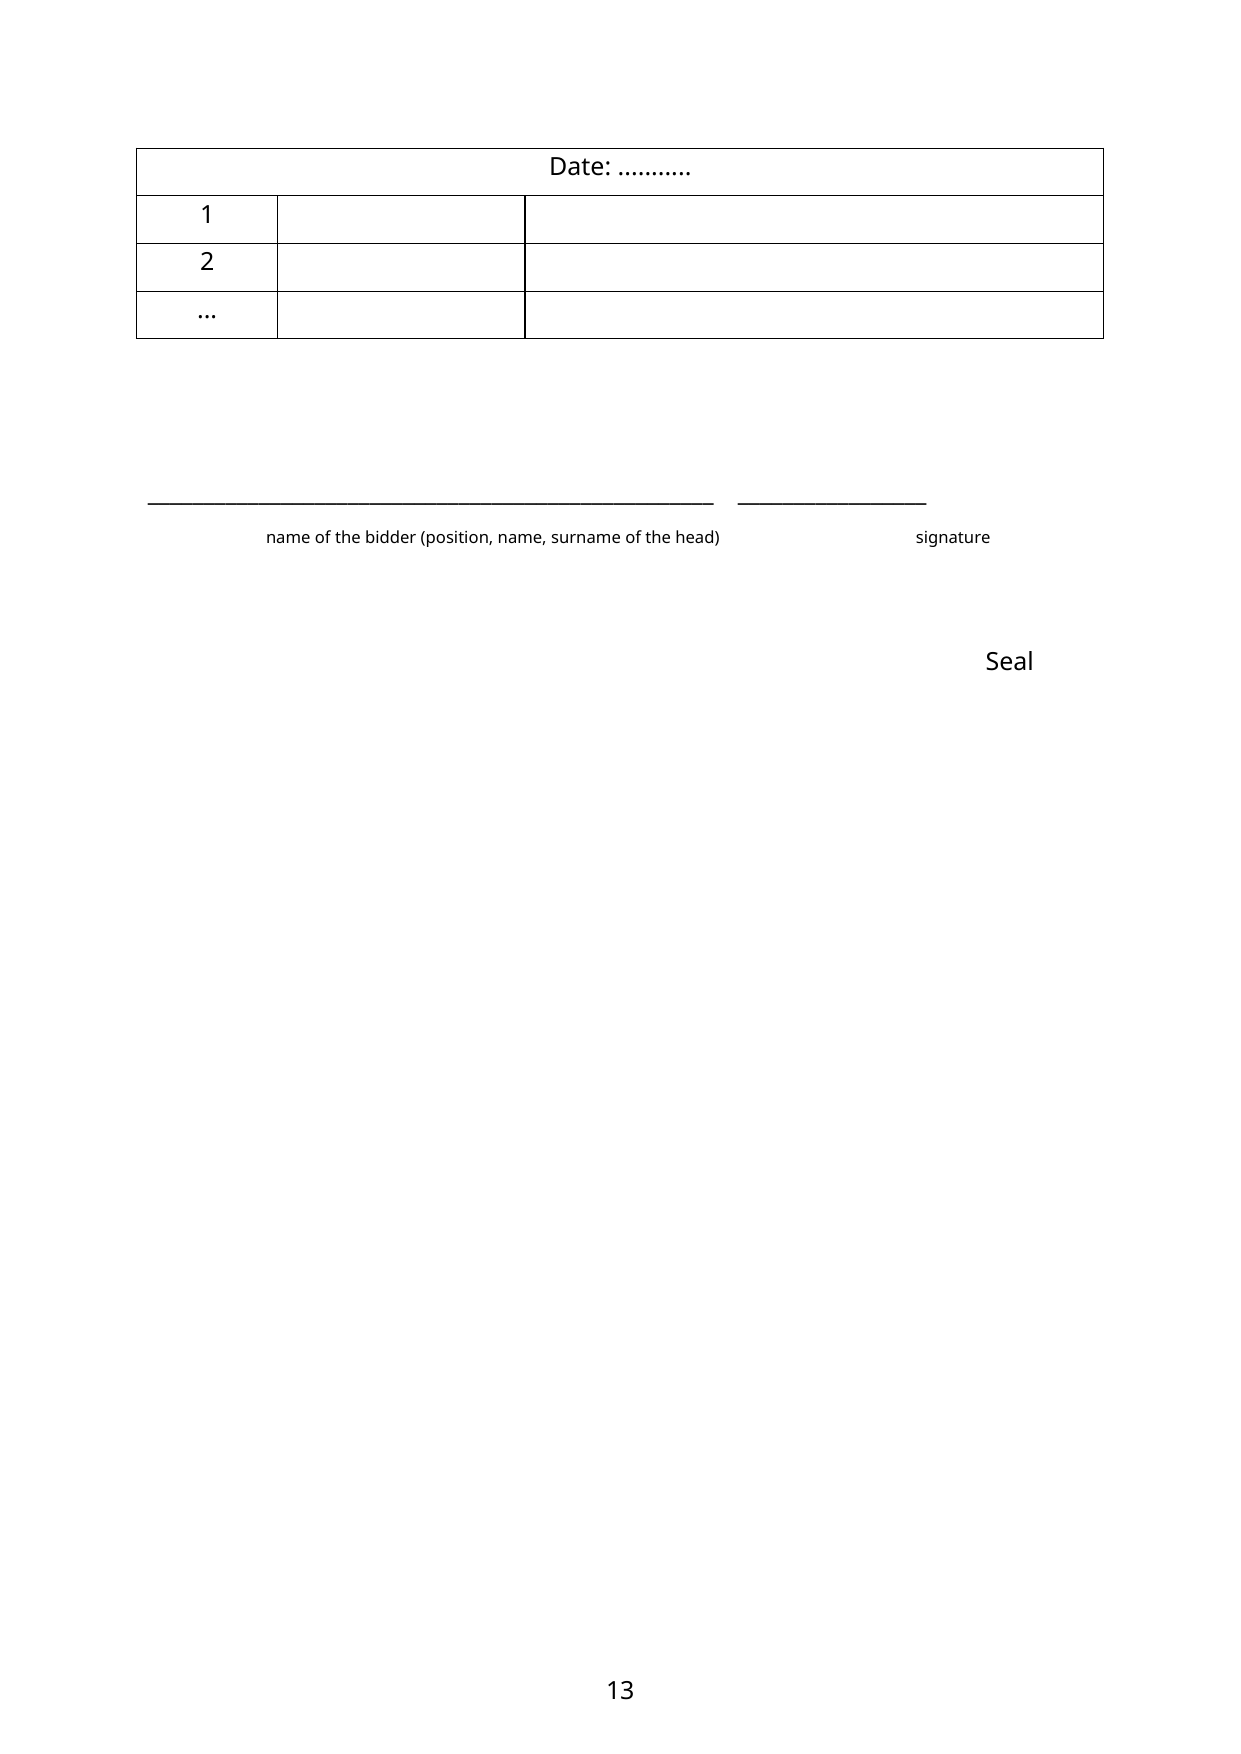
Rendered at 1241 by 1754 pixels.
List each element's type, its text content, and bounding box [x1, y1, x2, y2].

table_cell 2 [137, 244, 277, 291]
table_cell [526, 244, 1103, 291]
text name of the bidder (position, name, surname of the head) signature [266, 526, 1092, 548]
table_cell [278, 292, 524, 338]
table_cell ... [137, 292, 277, 338]
table_cell [526, 196, 1103, 243]
table_cell [526, 292, 1103, 338]
table_header Date: ........... [137, 149, 1103, 195]
table_cell [278, 244, 524, 291]
table_cell [278, 196, 524, 243]
table_cell 1 [137, 196, 277, 243]
text ___________________________________________________ _________________ [148, 474, 1092, 509]
text Seal [148, 644, 1034, 678]
